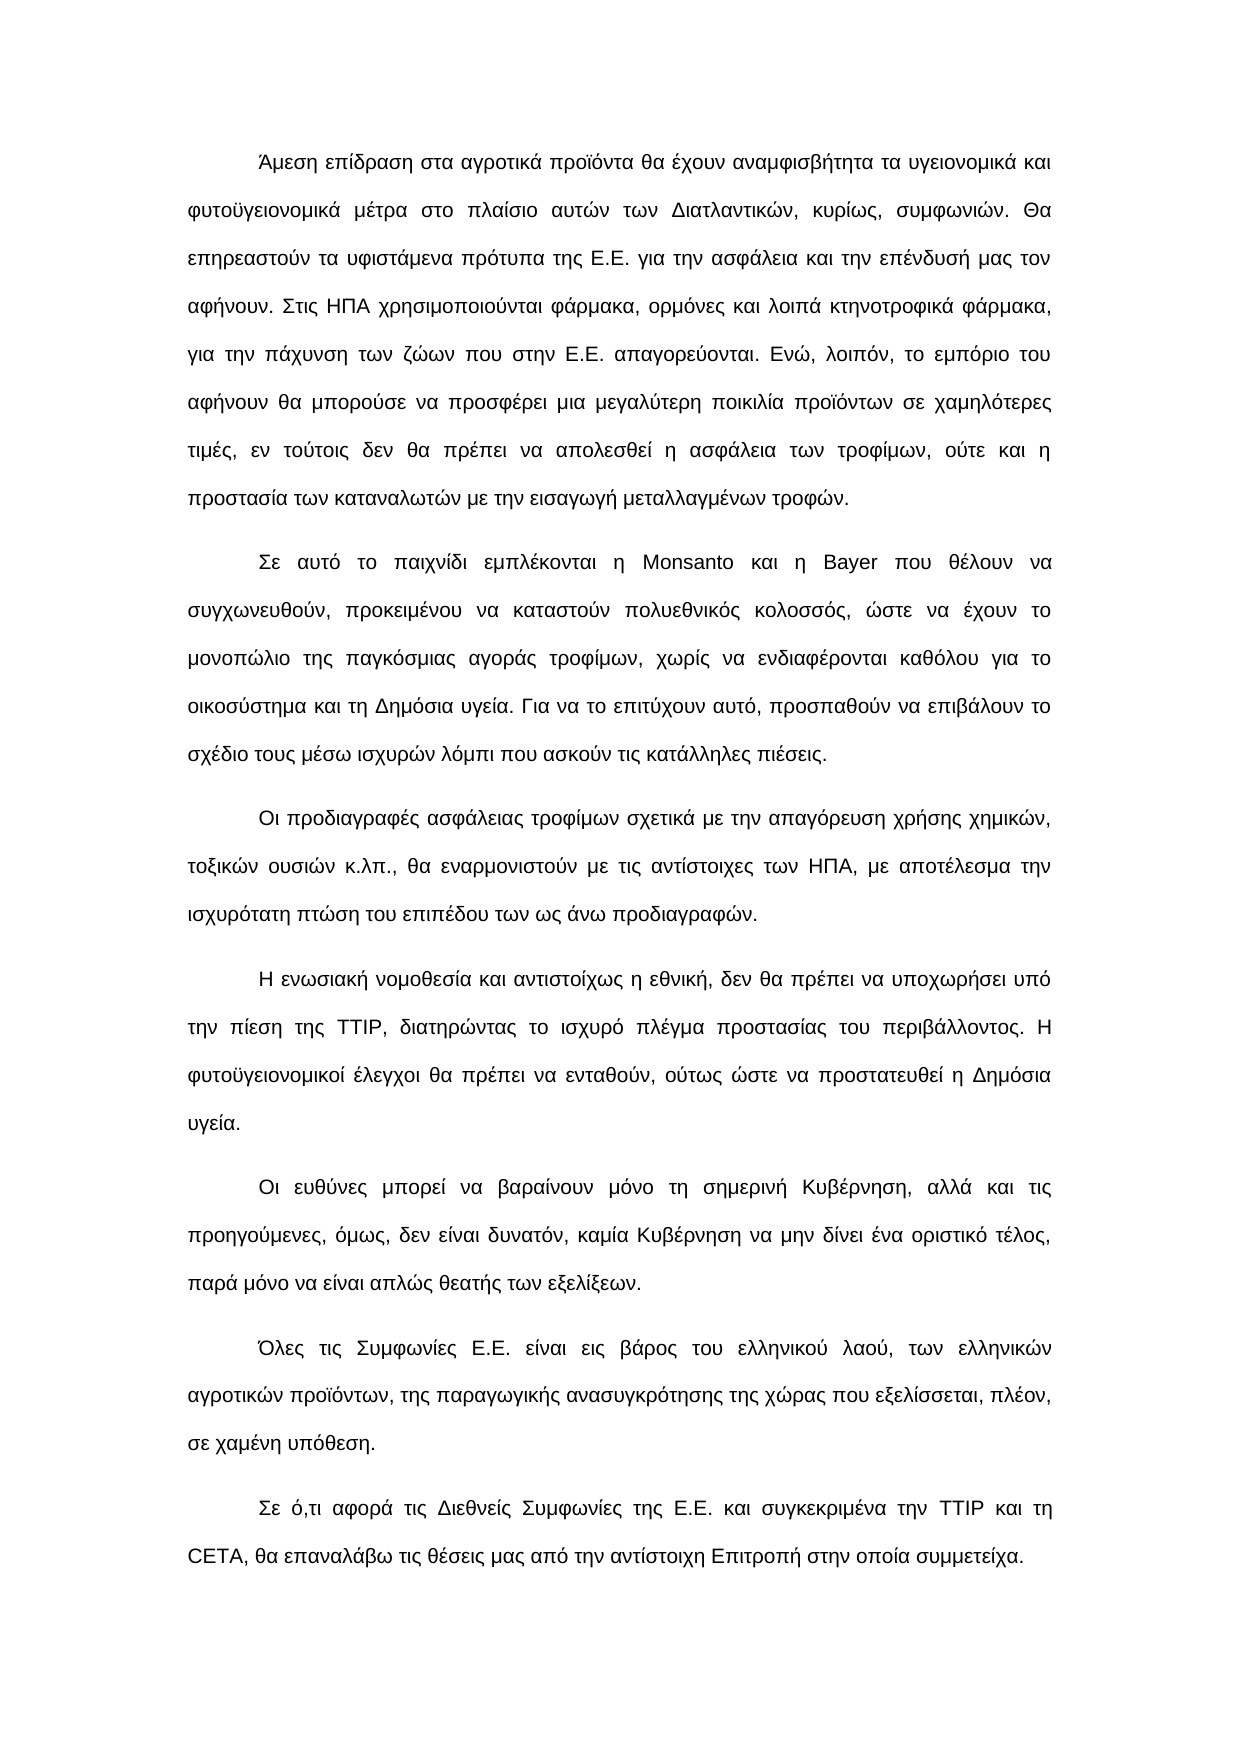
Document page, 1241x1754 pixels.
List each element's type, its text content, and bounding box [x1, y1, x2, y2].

text Οι ευθύνες μπορεί να βαραίνουν μόνο τη σημερινή Κυβέρνηση, αλλά και τις προηγούμενες, όμως, δεν είναι δυνατόν, καμία Κυβέρνηση να μην δίνει ένα οριστικό τέλος, παρά μόνο να είναι απλώς θεατής των εξελίξεων. [187, 1175, 1053, 1295]
text Άμεση επίδραση στα αγροτικά προϊόντα θα έχουν αναμφισβήτητα τα υγειονομικά και φυτoϋγειονομικά μέτρα στο πλαίσιο αυτών των Διατλαντικών, κυρίως, συμφωνιών. Θα επηρεαστούν τα υφιστάμενα πρότυπα της Ε.Ε. για την ασφάλεια και την επένδυσή μας τον αφήνουν. Στις ΗΠΑ χρησιμοποιούνται φάρμακα, ορμόνες και λοιπά κτηνοτροφικά φάρμακα, για την πάχυνση των ζώων που στην Ε.Ε. απαγορεύονται. Ενώ, λοιπόν, το εμπόριο του αφήνουν θα μπορούσε να προσφέρει μια μεγαλύτερη ποικιλία προϊόντων σε χαμηλότερες τιμές, εν τούτοις δεν θα πρέπει να απολεσθεί η ασφάλεια των τροφίμων, ούτε και η προστασία των καταναλωτών με την εισαγωγή μεταλλαγμένων τροφών. [187, 150, 1053, 509]
text Όλες τις Συμφωνίες Ε.Ε. είναι εις βάρος του ελληνικού λαού, των ελληνικών αγροτικών προϊόντων, της παραγωγικής ανασυγκρότησης της χώρας που εξελίσσεται, πλέον, σε χαμένη υπόθεση. [187, 1335, 1053, 1455]
text Σε αυτό το παιχνίδι εμπλέκονται η Monsanto και η Bayer που θέλουν να συγχωνευθούν, προκειμένου να καταστούν πολυεθνικός κολοσσός, ώστε να έχουν το μονοπώλιο της παγκόσμιας αγοράς τροφίμων, χωρίς να ενδιαφέρονται καθόλου για το οικοσύστημα και τη Δημόσια υγεία. Για να το επιτύχουν αυτό, προσπαθούν να επιβάλουν το σχέδιο τους μέσω ισχυρών λόμπι που ασκούν τις κατάλληλες πιέσεις. [187, 550, 1053, 766]
text Σε ό,τι αφορά τις Διεθνείς Συμφωνίες της Ε.Ε. και συγκεκριμένα την TTIP και τη CETA, θα επαναλάβω τις θέσεις μας από την αντίστοιχη Επιτροπή στην οποία συμμετείχα. [187, 1496, 1053, 1568]
text Οι προδιαγραφές ασφάλειας τροφίμων σχετικά με την απαγόρευση χρήσης χημικών, τοξικών ουσιών κ.λπ., θα εναρμονιστούν με τις αντίστοιχες των ΗΠΑ, με αποτέλεσμα την ισχυρότατη πτώση του επιπέδου των ως άνω προδιαγραφών. [187, 806, 1053, 926]
text Η ενωσιακή νομοθεσία και αντιστοίχως η εθνική, δεν θα πρέπει να υποχωρήσει υπό την πίεση της TTIP, διατηρώντας το ισχυρό πλέγμα προστασίας του περιβάλλοντος. Η φυτοϋγειονομικοί έλεγχοι θα πρέπει να ενταθούν, ούτως ώστε να προστατευθεί η Δημόσια υγεία. [187, 967, 1053, 1134]
